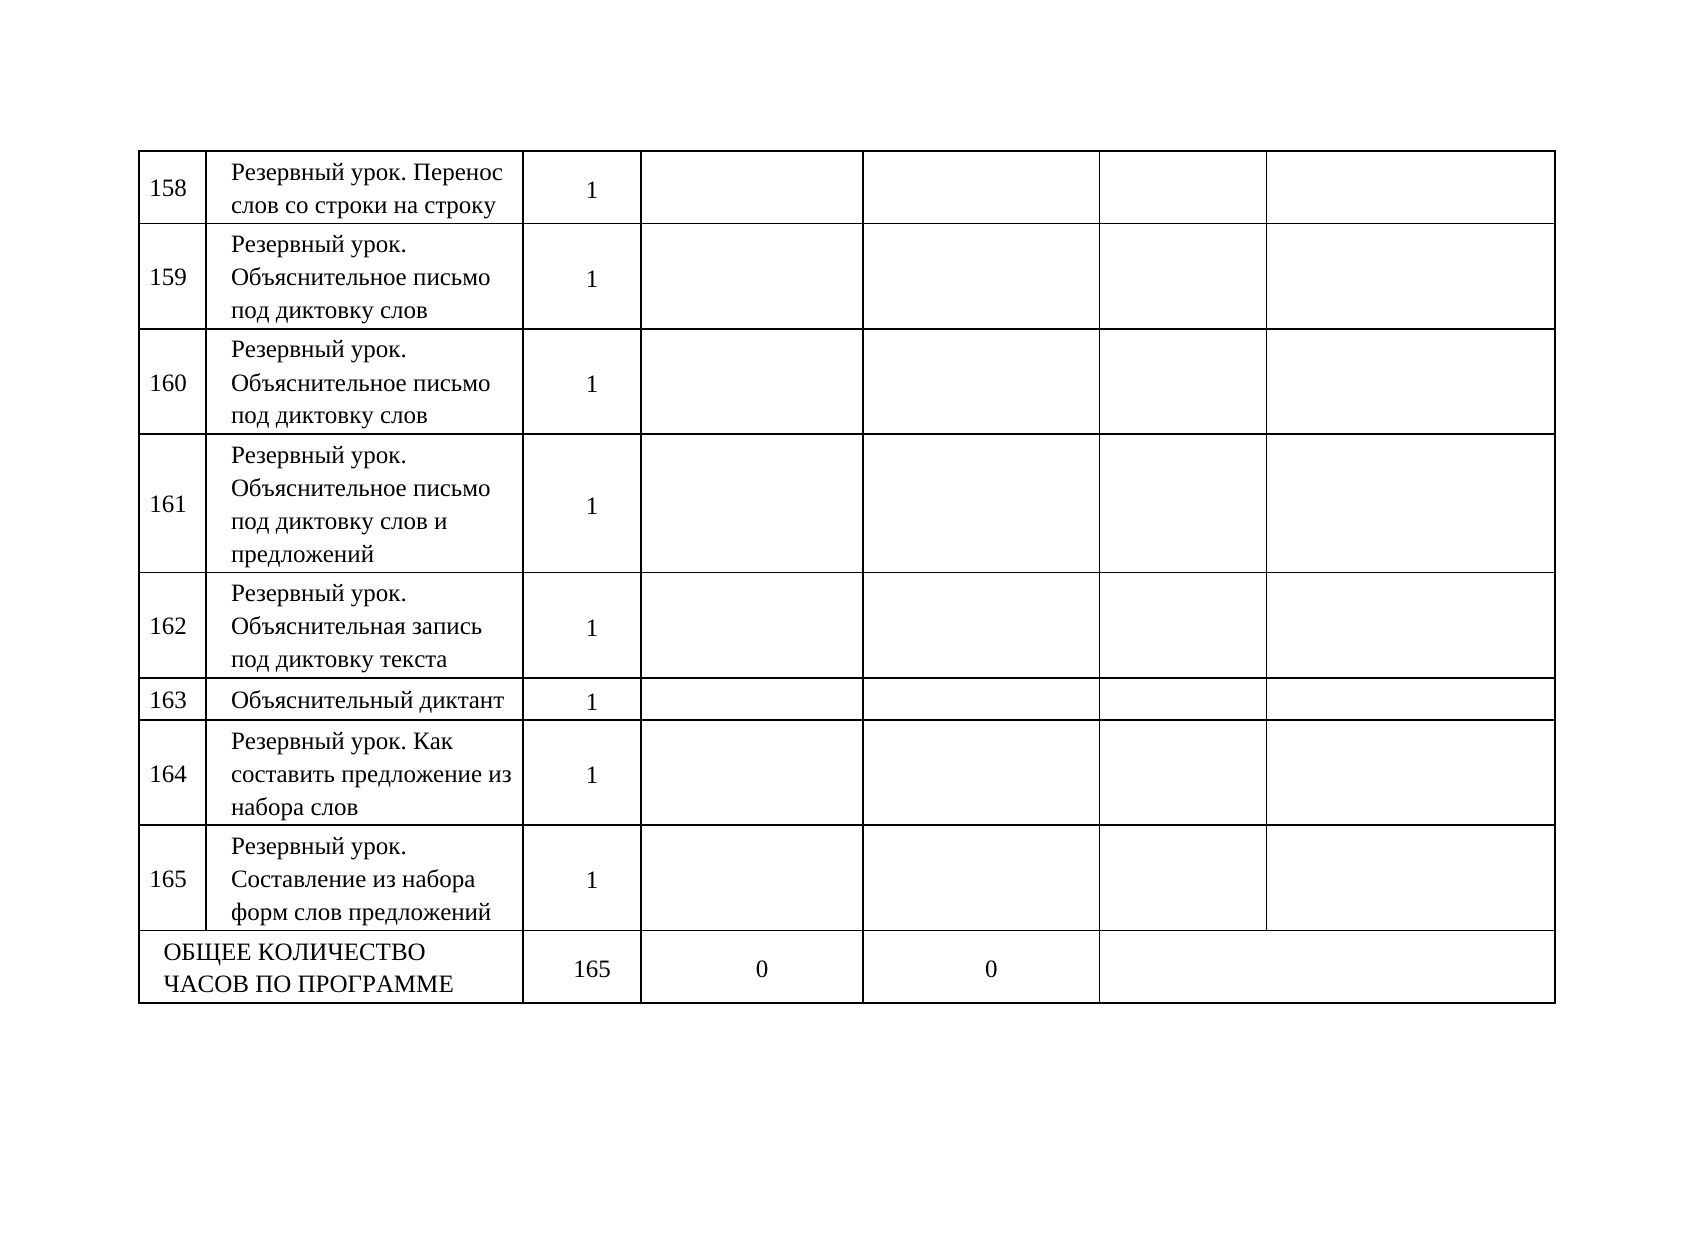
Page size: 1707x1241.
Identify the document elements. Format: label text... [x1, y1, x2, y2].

table_cell 1 [524, 330, 640, 433]
table_cell [1100, 721, 1266, 824]
table_cell [1267, 679, 1554, 719]
table_cell [864, 721, 1099, 824]
table_cell [642, 573, 862, 677]
table_cell [1100, 931, 1554, 1002]
table_cell 1 [524, 826, 640, 930]
table_cell 165 [524, 931, 640, 1002]
table_cell Резервный урок. Составление из набора форм слов предложений [207, 826, 522, 930]
table_cell [642, 152, 862, 222]
table_cell [864, 573, 1099, 677]
table_cell Резервный урок. Как составить предложение из набора слов [207, 721, 522, 824]
table_cell [1100, 826, 1266, 930]
table_cell [864, 152, 1099, 222]
table_cell [1267, 826, 1554, 930]
table_cell [642, 679, 862, 719]
table_cell [1100, 435, 1266, 572]
table_cell 165 [140, 826, 205, 930]
table_cell [642, 224, 862, 328]
table_cell [1267, 435, 1554, 572]
table_cell 159 [140, 224, 205, 328]
table_cell [642, 826, 862, 930]
table_cell [1267, 721, 1554, 824]
table_cell ОБЩЕЕ КОЛИЧЕСТВО ЧАСОВ ПО ПРОГРАММЕ [140, 931, 522, 1002]
table_cell Резервный урок. Объяснительное письмо под диктовку слов [207, 224, 522, 328]
table_cell 1 [524, 224, 640, 328]
table_cell Резервный урок. Перенос слов со строки на строку [207, 152, 522, 222]
table_cell 161 [140, 435, 205, 572]
table_cell 1 [524, 721, 640, 824]
table_cell [1100, 330, 1266, 433]
table_cell [864, 679, 1099, 719]
table_cell 162 [140, 573, 205, 677]
table_cell 160 [140, 330, 205, 433]
table_cell 1 [524, 435, 640, 572]
table_cell [1100, 152, 1266, 222]
table_cell [864, 435, 1099, 572]
table_cell [1267, 152, 1554, 222]
table_cell [1100, 679, 1266, 719]
table_cell Резервный урок. Объяснительная запись под диктовку текста [207, 573, 522, 677]
table_cell [864, 826, 1099, 930]
table_cell [1100, 573, 1266, 677]
table_cell Объяснительный диктант [207, 679, 522, 719]
table_cell Резервный урок. Объяснительное письмо под диктовку слов [207, 330, 522, 433]
table_cell [864, 224, 1099, 328]
table_cell 0 [864, 931, 1099, 1002]
table_cell [1267, 224, 1554, 328]
table_cell [864, 330, 1099, 433]
table_cell [642, 435, 862, 572]
table_cell 164 [140, 721, 205, 824]
table_cell [642, 721, 862, 824]
table_cell 163 [140, 679, 205, 719]
table_cell 1 [524, 573, 640, 677]
table_cell [642, 330, 862, 433]
table_cell Резервный урок. Объяснительное письмо под диктовку слов и предложений [207, 435, 522, 572]
table_cell [1267, 330, 1554, 433]
table_cell [1100, 224, 1266, 328]
table_cell 1 [524, 679, 640, 719]
table_cell [1267, 573, 1554, 677]
table_cell 1 [524, 152, 640, 222]
table_cell 0 [642, 931, 862, 1002]
table_cell 158 [140, 152, 205, 222]
